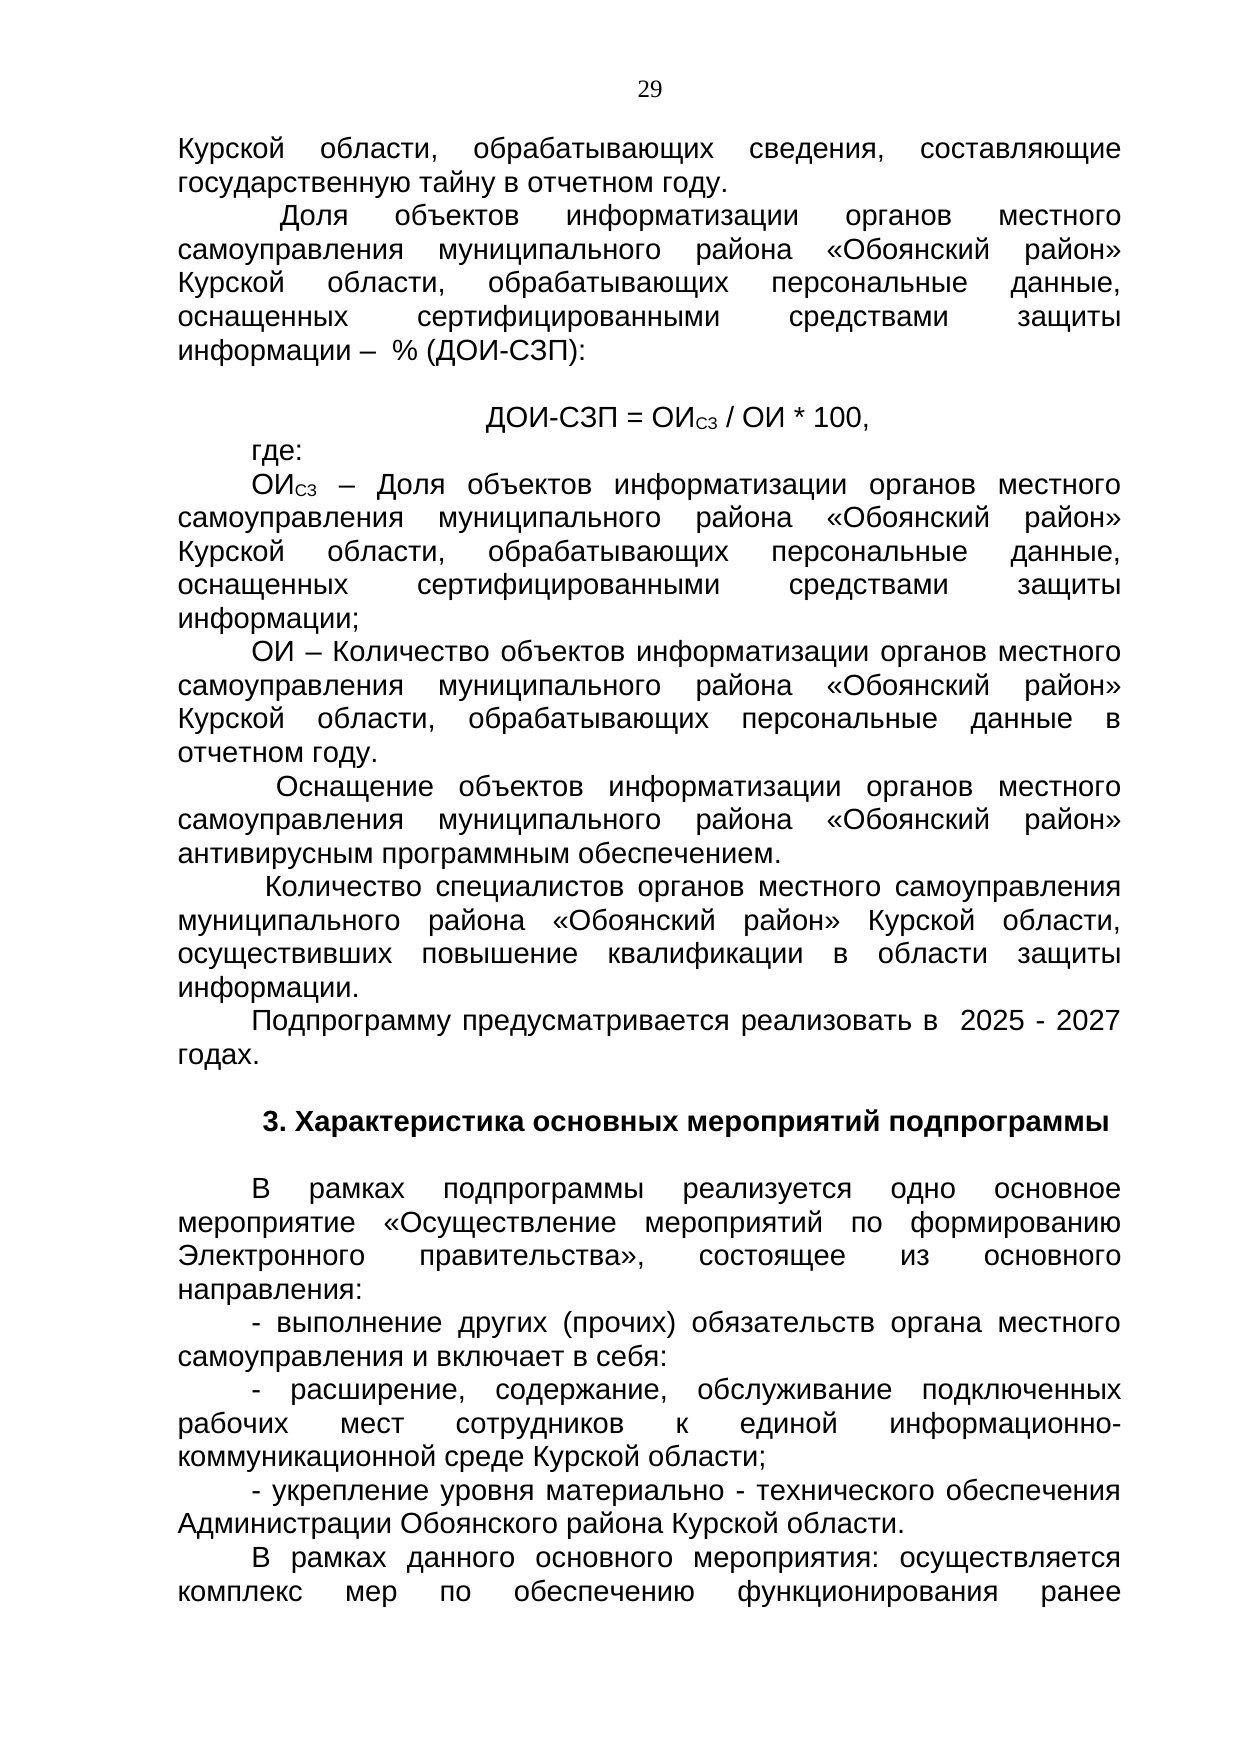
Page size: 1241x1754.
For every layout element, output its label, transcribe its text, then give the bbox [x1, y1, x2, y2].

text - укрепление уровня материально - технического обеспечения Администрации Обоянского района Курской области. [177, 1473, 1122, 1540]
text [177, 1540, 1122, 1607]
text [177, 131, 1122, 198]
text Оснащение объектов информатизации органов местного самоуправления муниципального района «Обоянский район» антивирусным программным обеспечением. [177, 769, 1122, 869]
text ОИ – Количество объектов информатизации органов местного самоуправления муниципального района «Обоянский район» Курской области, обрабатывающих персональные данные в отчетном году. [177, 634, 1122, 769]
text Доля объектов информатизации органов местного самоуправления муниципального района «Обоянский район» Курской области, обрабатывающих персональные данные, оснащенных сертифицированными средствами защиты информации – % (ДОИ-СЗП): [177, 198, 1122, 366]
text В рамках подпрограммы реализуется одно основное мероприятие «Осуществление мероприятий по формированию Электронного правительства», состоящее из основного направления: [177, 1171, 1122, 1305]
text ОИСЗ – Доля объектов информатизации органов местного самоуправления муниципального района «Обоянский район» Курской области, обрабатывающих персональные данные, оснащенных сертифицированными средствами защиты информации; [177, 467, 1122, 634]
text - расширение, содержание, обслуживание подключенных рабочих мест сотрудников к единой информационно-коммуникационной среде Курской области; [177, 1372, 1122, 1473]
text ДОИ-СЗП = ОИСЗ / ОИ * 100, [177, 400, 1122, 433]
text где: [177, 433, 1122, 467]
text 3. Характеристика основных мероприятий подпрограммы [177, 1104, 1122, 1138]
text Подпрограмму предусматривается реализовать в 2025 - 2027 годах. [177, 1003, 1122, 1071]
text - выполнение других (прочих) обязательств органа местного самоуправления и включает в себя: [177, 1305, 1122, 1372]
text Количество специалистов органов местного самоуправления муниципального района «Обоянский район» Курской области, осуществивших повышение квалификации в области защиты информации. [177, 869, 1122, 1003]
